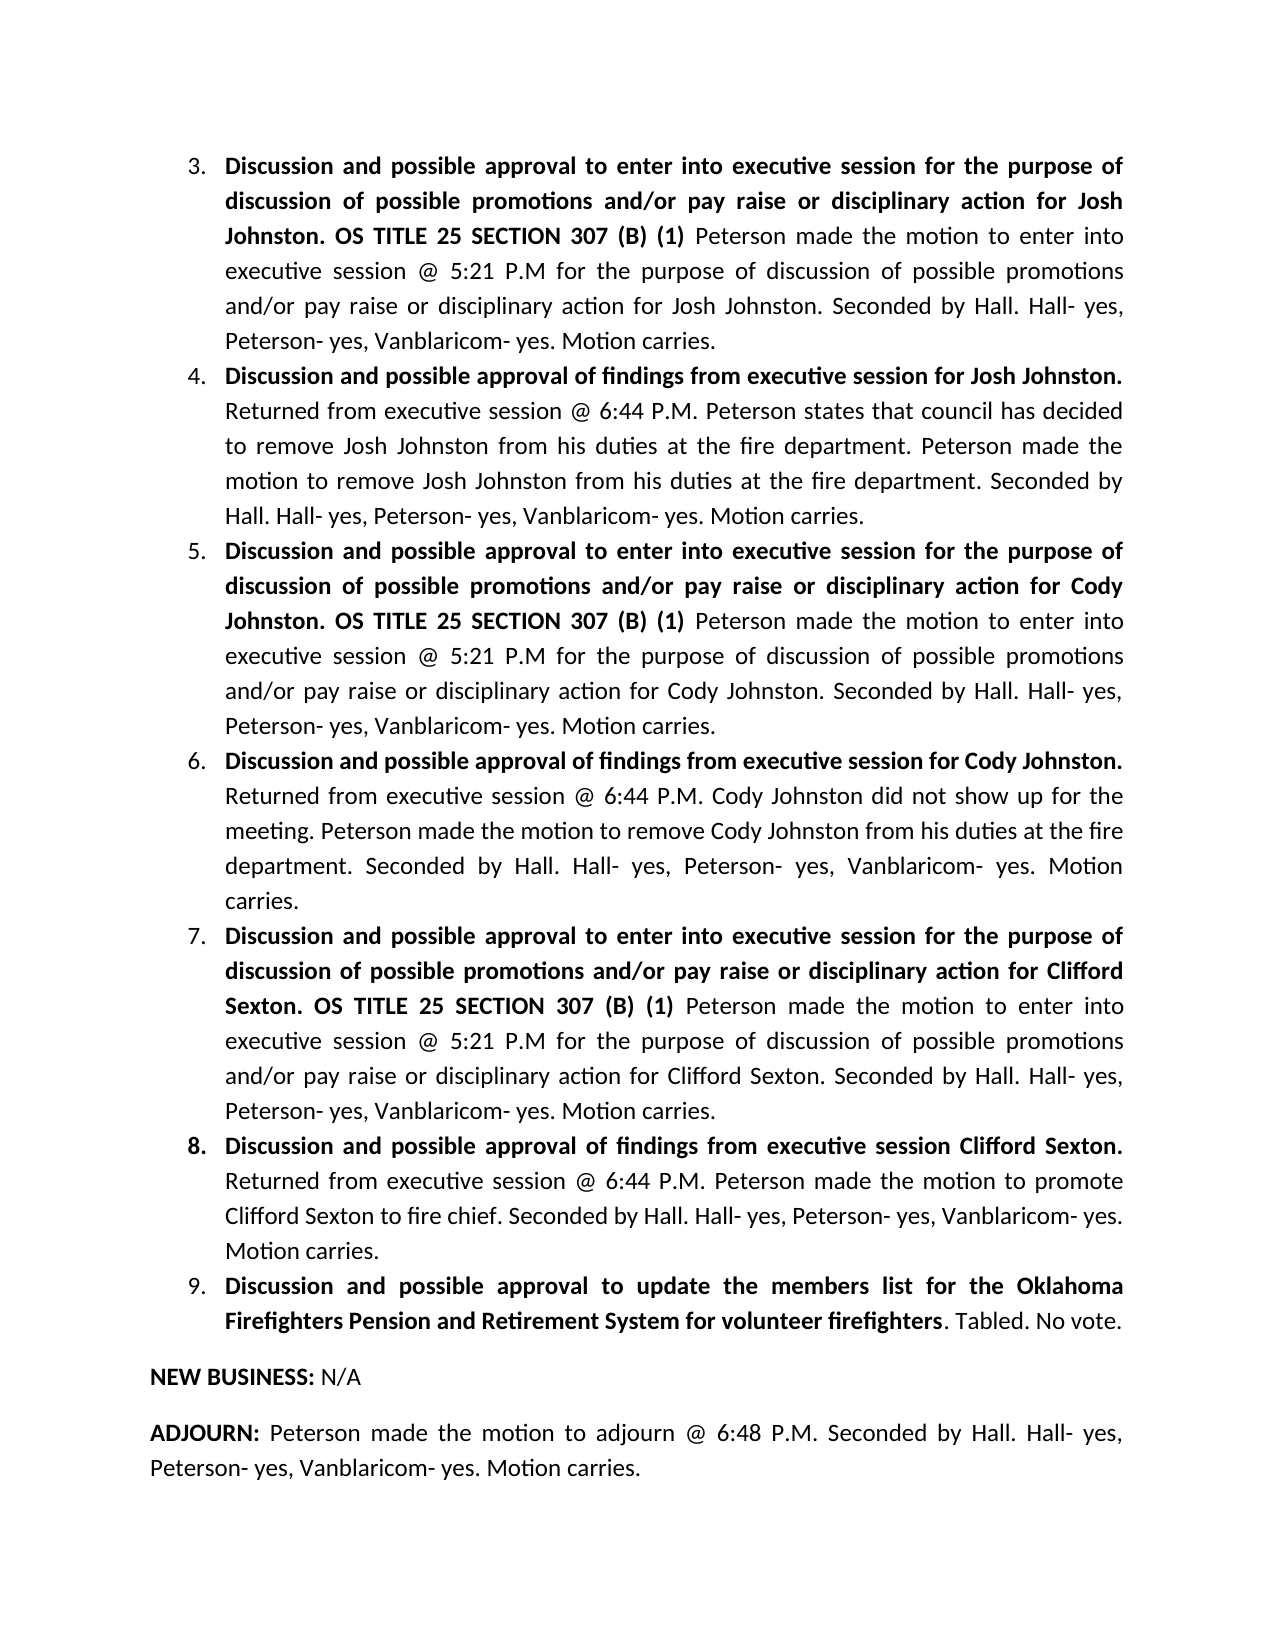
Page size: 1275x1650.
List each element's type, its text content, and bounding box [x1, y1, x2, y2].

text ADJOURN: Peterson made the motion to adjourn @ 6:48 P.M. Seconded by Hall. Hall- yes, Peterson- yes, Vanblaricom- yes. Motion carries. [150, 1417, 1125, 1482]
list Discussion and possible approval to enter into executive session for the purpose of discussion of possible promotions and/or pay raise or disciplinary action for Clifford Sexton. OS TITLE 25 SECTION 307 (B) (1) Peterson made the motion to enter into executive session @ 5:21 P.M for the purpose of discussion of possible promotions and/or pay raise or disciplinary action for Clifford Sexton. Seconded by Hall. Hall- yes, Peterson- yes, Vanblaricom- yes. Motion carries. [187, 920, 1125, 1126]
text NEW BUSINESS: N/A [150, 1361, 1125, 1391]
list Discussion and possible approval to update the members list for the Oklahoma Firefighters Pension and Retirement System for volunteer firefighters. Tabled. No vote. [187, 1270, 1125, 1336]
list Discussion and possible approval to enter into executive session for the purpose of discussion of possible promotions and/or pay raise or disciplinary action for Cody Johnston. OS TITLE 25 SECTION 307 (B) (1) Peterson made the motion to enter into executive session @ 5:21 P.M for the purpose of discussion of possible promotions and/or pay raise or disciplinary action for Cody Johnston. Seconded by Hall. Hall- yes, Peterson- yes, Vanblaricom- yes. Motion carries. [187, 535, 1125, 741]
list Discussion and possible approval of findings from executive session for Josh Johnston. Returned from executive session @ 6:44 P.M. Peterson states that council has decided to remove Josh Johnston from his duties at the fire department. Peterson made the motion to remove Josh Johnston from his duties at the fire department. Seconded by Hall. Hall- yes, Peterson- yes, Vanblaricom- yes. Motion carries. [187, 360, 1125, 531]
list Discussion and possible approval of findings from executive session Clifford Sexton. Returned from executive session @ 6:44 P.M. Peterson made the motion to promote Clifford Sexton to fire chief. Seconded by Hall. Hall- yes, Peterson- yes, Vanblaricom- yes. Motion carries. [187, 1130, 1125, 1266]
list Discussion and possible approval to enter into executive session for the purpose of discussion of possible promotions and/or pay raise or disciplinary action for Josh Johnston. OS TITLE 25 SECTION 307 (B) (1) Peterson made the motion to enter into executive session @ 5:21 P.M for the purpose of discussion of possible promotions and/or pay raise or disciplinary action for Josh Johnston. Seconded by Hall. Hall- yes, Peterson- yes, Vanblaricom- yes. Motion carries. [187, 150, 1125, 356]
list Discussion and possible approval of findings from executive session for Cody Johnston. Returned from executive session @ 6:44 P.M. Cody Johnston did not show up for the meeting. Peterson made the motion to remove Cody Johnston from his duties at the fire department. Seconded by Hall. Hall- yes, Peterson- yes, Vanblaricom- yes. Motion carries. [187, 745, 1125, 916]
